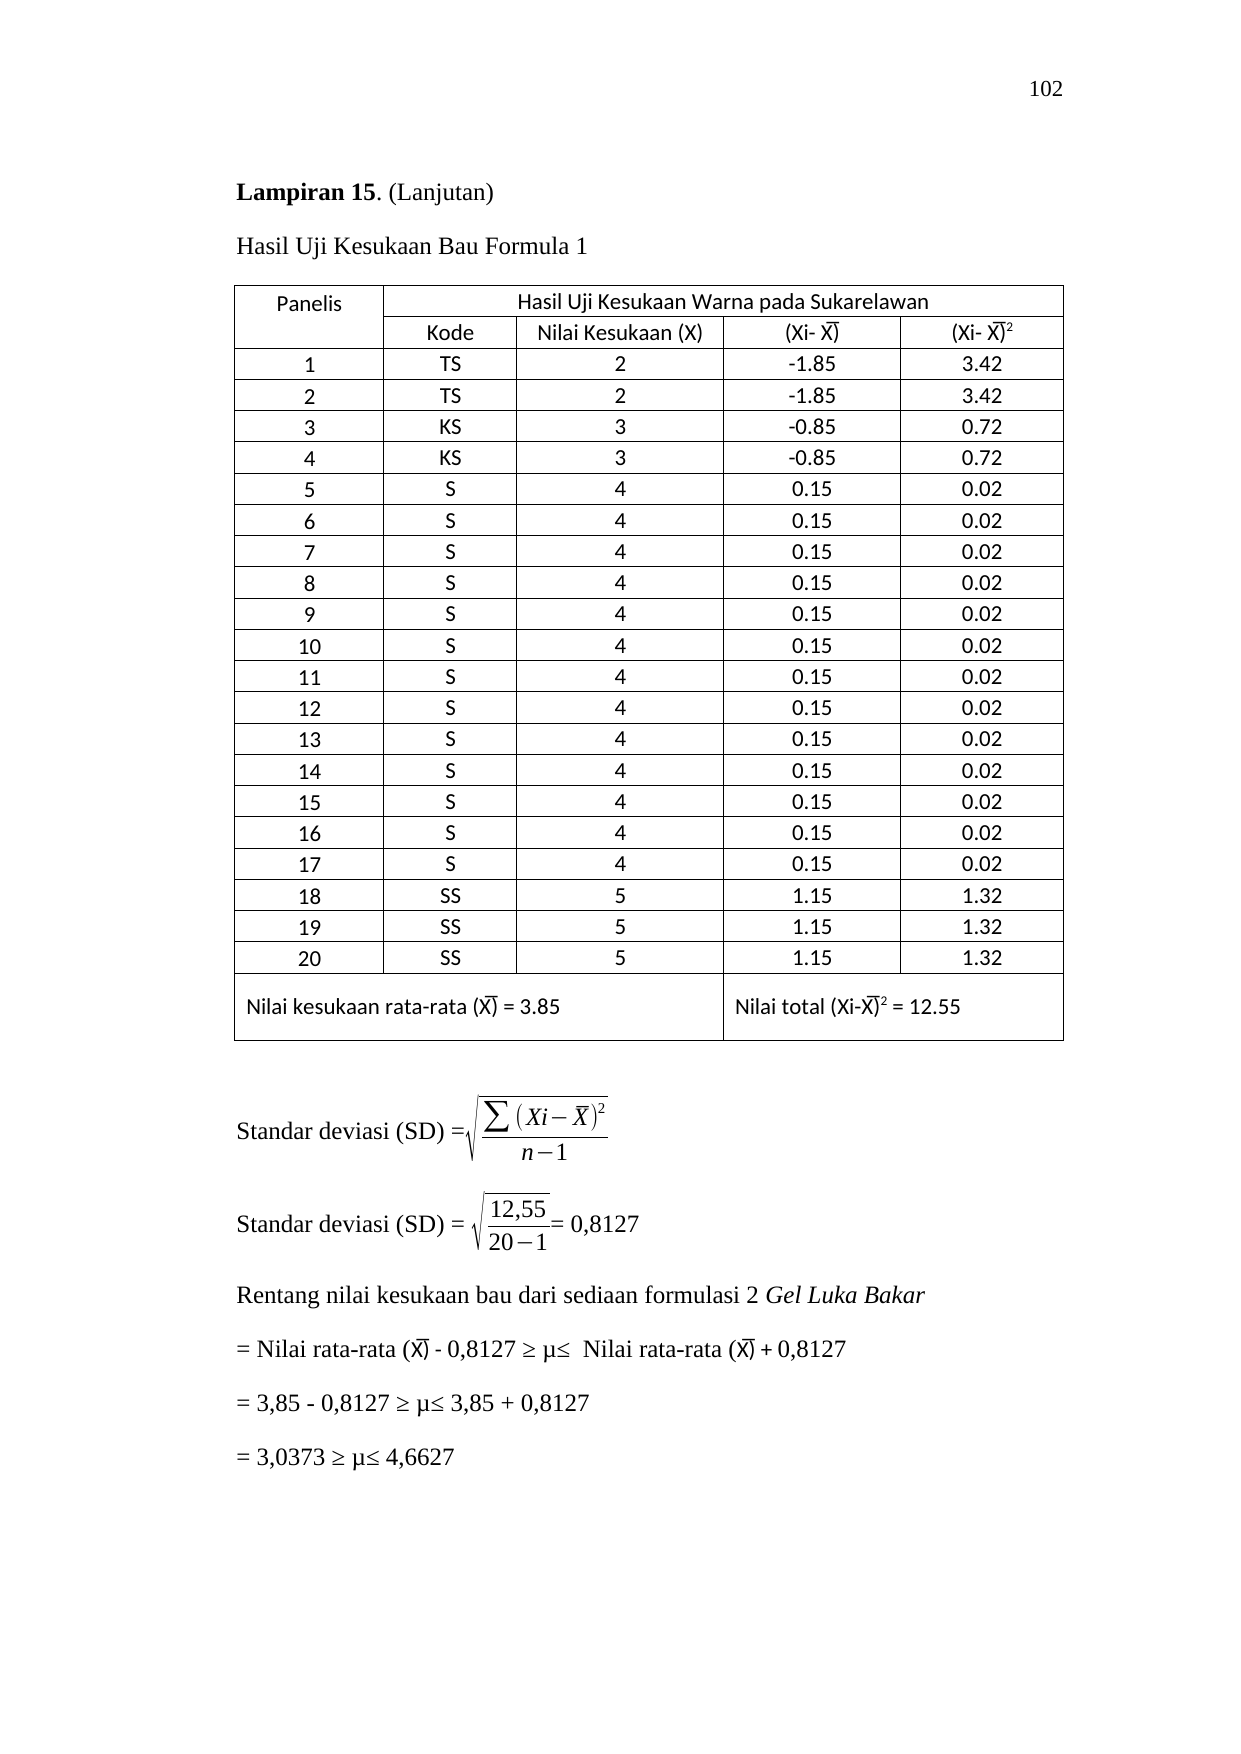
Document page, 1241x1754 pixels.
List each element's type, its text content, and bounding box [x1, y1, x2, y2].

table_cell 11 [235, 661, 383, 691]
table_cell 9 [235, 599, 383, 629]
table_cell 0.15 [724, 661, 900, 691]
table_cell 4 [517, 692, 723, 722]
table_cell 0.02 [901, 817, 1063, 847]
table_cell 1.32 [901, 911, 1063, 941]
table_cell 18 [235, 880, 383, 910]
table_cell 5 [517, 911, 723, 941]
table_cell SS [384, 942, 516, 972]
table_cell S [384, 599, 516, 629]
table_cell -1.85 [724, 349, 900, 379]
text Lampiran 15. (Lanjutan) [236, 177, 1063, 206]
table_cell 0.15 [724, 849, 900, 879]
table_cell 0.02 [901, 599, 1063, 629]
table_cell 0.15 [724, 692, 900, 722]
table_cell S [384, 817, 516, 847]
table_cell S [384, 661, 516, 691]
table_cell 13 [235, 724, 383, 754]
table_cell S [384, 567, 516, 597]
table_cell (Xi- X̅) [724, 317, 900, 347]
table_cell 1.15 [724, 942, 900, 972]
table_cell -0.85 [724, 442, 900, 472]
table_cell 0.72 [901, 411, 1063, 441]
table_cell 0.02 [901, 692, 1063, 722]
table_cell 0.15 [724, 536, 900, 566]
table_cell Nilai total (Xi-X̅)2 = 12.55 [724, 974, 1063, 1039]
table_cell KS [384, 442, 516, 472]
table_cell 1.32 [901, 880, 1063, 910]
table_cell 20 [235, 942, 383, 972]
table_cell 19 [235, 911, 383, 941]
table_cell 3 [517, 411, 723, 441]
table_cell 2 [235, 380, 383, 410]
table_cell 0.15 [724, 724, 900, 754]
table_cell 0.02 [901, 724, 1063, 754]
table_cell 15 [235, 786, 383, 816]
text Standar deviasi (SD) = [236, 1094, 1063, 1166]
table_header Hasil Uji Kesukaan Warna pada Sukarelawan [384, 286, 1063, 316]
table_cell 4 [517, 755, 723, 785]
table_header Panelis [235, 286, 383, 347]
table_cell 0.02 [901, 567, 1063, 597]
table_cell 1.32 [901, 942, 1063, 972]
table_cell 0.15 [724, 817, 900, 847]
text = Nilai rata-rata (X̅) - 0,8127 ≥ µ≤ Nilai rata-rata (X̅) + 0,8127 [236, 1334, 1063, 1363]
table_cell TS [384, 349, 516, 379]
table_cell 12 [235, 692, 383, 722]
table_cell 8 [235, 567, 383, 597]
table_cell 1.15 [724, 911, 900, 941]
table_cell TS [384, 380, 516, 410]
table_cell 0.15 [724, 755, 900, 785]
table_cell Nilai Kesukaan (X) [517, 317, 723, 347]
table_cell KS [384, 411, 516, 441]
table_cell 6 [235, 505, 383, 535]
text Standar deviasi (SD) = = 0,8127 [236, 1191, 1063, 1255]
table_cell S [384, 724, 516, 754]
table_cell 4 [517, 630, 723, 660]
table_cell (Xi- X̅)2 [901, 317, 1063, 347]
table_cell 4 [517, 474, 723, 504]
table_cell 4 [517, 536, 723, 566]
table_cell S [384, 692, 516, 722]
table_cell 10 [235, 630, 383, 660]
table_cell 0.02 [901, 474, 1063, 504]
table_cell S [384, 849, 516, 879]
table_cell SS [384, 911, 516, 941]
table_cell 0.02 [901, 505, 1063, 535]
table_cell SS [384, 880, 516, 910]
table_cell 4 [517, 567, 723, 597]
table_cell 4 [517, 661, 723, 691]
table_cell S [384, 755, 516, 785]
table_cell S [384, 536, 516, 566]
table_cell 0.02 [901, 849, 1063, 879]
table_cell 0.02 [901, 630, 1063, 660]
table_cell 16 [235, 817, 383, 847]
table_cell 0.02 [901, 786, 1063, 816]
table_cell 1.15 [724, 880, 900, 910]
table_cell 14 [235, 755, 383, 785]
table_cell S [384, 505, 516, 535]
table_cell 4 [517, 599, 723, 629]
table_cell 3 [517, 442, 723, 472]
text = 3,85 - 0,8127 ≥ µ≤ 3,85 + 0,8127 [236, 1388, 1063, 1417]
text Hasil Uji Kesukaan Bau Formula 1 [236, 231, 1063, 260]
table_cell 0.02 [901, 755, 1063, 785]
table_cell 3 [235, 411, 383, 441]
table_cell S [384, 630, 516, 660]
table_cell 4 [517, 505, 723, 535]
table_cell 3.42 [901, 380, 1063, 410]
table_cell -0.85 [724, 411, 900, 441]
table_cell 5 [517, 942, 723, 972]
table_cell S [384, 786, 516, 816]
table_cell 0.15 [724, 474, 900, 504]
table_cell -1.85 [724, 380, 900, 410]
table_cell 0.72 [901, 442, 1063, 472]
table_cell 0.02 [901, 536, 1063, 566]
table_cell 0.02 [901, 661, 1063, 691]
text Rentang nilai kesukaan bau dari sediaan formulasi 2 Gel Luka Bakar [236, 1280, 1063, 1309]
table_cell 7 [235, 536, 383, 566]
table_cell 2 [517, 380, 723, 410]
table_cell 0.15 [724, 505, 900, 535]
table_cell 0.15 [724, 567, 900, 597]
table_cell 5 [517, 880, 723, 910]
table_cell 3.42 [901, 349, 1063, 379]
table_cell S [384, 474, 516, 504]
text = 3,0373 ≥ µ≤ 4,6627 [236, 1442, 1063, 1471]
table_cell 0.15 [724, 786, 900, 816]
table_cell Kode [384, 317, 516, 347]
table_cell 5 [235, 474, 383, 504]
table_cell 4 [517, 786, 723, 816]
table_cell 0.15 [724, 599, 900, 629]
table_cell Nilai kesukaan rata-rata (X̅) = 3.85 [235, 974, 723, 1039]
table_cell 17 [235, 849, 383, 879]
table_cell 1 [235, 349, 383, 379]
table_cell 4 [235, 442, 383, 472]
table_cell 0.15 [724, 630, 900, 660]
table_cell 2 [517, 349, 723, 379]
table_cell 4 [517, 817, 723, 847]
table_cell 4 [517, 724, 723, 754]
table_cell 4 [517, 849, 723, 879]
